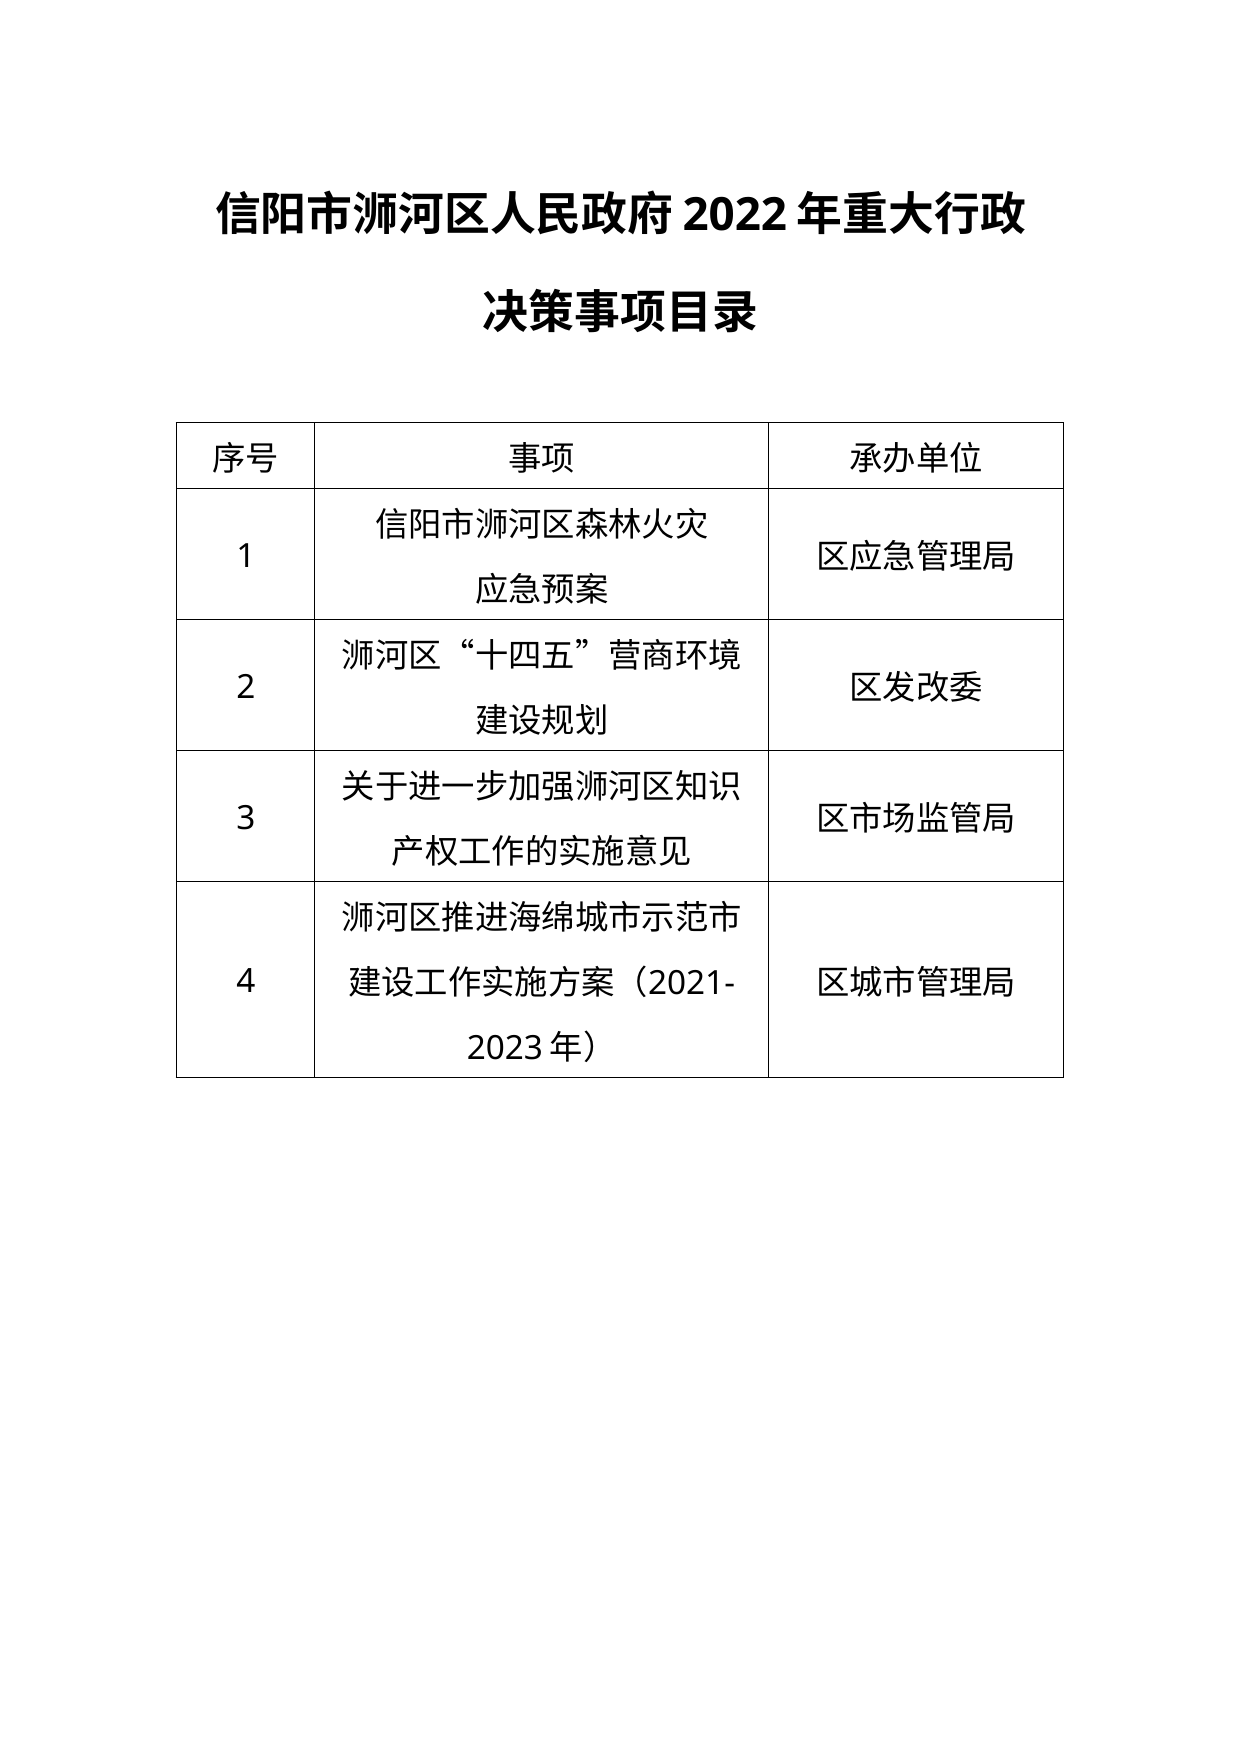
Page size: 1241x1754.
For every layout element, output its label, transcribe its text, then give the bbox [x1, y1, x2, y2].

text 决策事项目录 [187, 259, 1053, 357]
table_cell 3 [177, 751, 314, 881]
table_cell 浉河区推进海绵城市示范市建设工作实施方案（2021-2023年） [315, 882, 768, 1077]
table_cell 浉河区“十四五”营商环境 建设规划 [315, 620, 768, 750]
table_cell 区发改委 [769, 620, 1063, 750]
table_cell 信阳市浉河区森林火灾 应急预案 [315, 489, 768, 619]
table_cell 区应急管理局 [769, 489, 1063, 619]
table_cell 区市场监管局 [769, 751, 1063, 881]
table_cell 4 [177, 882, 314, 1077]
table_header 序号 [177, 423, 314, 488]
table_cell 2 [177, 620, 314, 750]
table_header 承办单位 [769, 423, 1063, 488]
table_cell 关于进一步加强浉河区知识产权工作的实施意见 [315, 751, 768, 881]
text 信阳市浉河区人民政府2022年重大行政 [187, 162, 1053, 259]
table_cell 区城市管理局 [769, 882, 1063, 1077]
table_cell 1 [177, 489, 314, 619]
table_header 事项 [315, 423, 768, 488]
